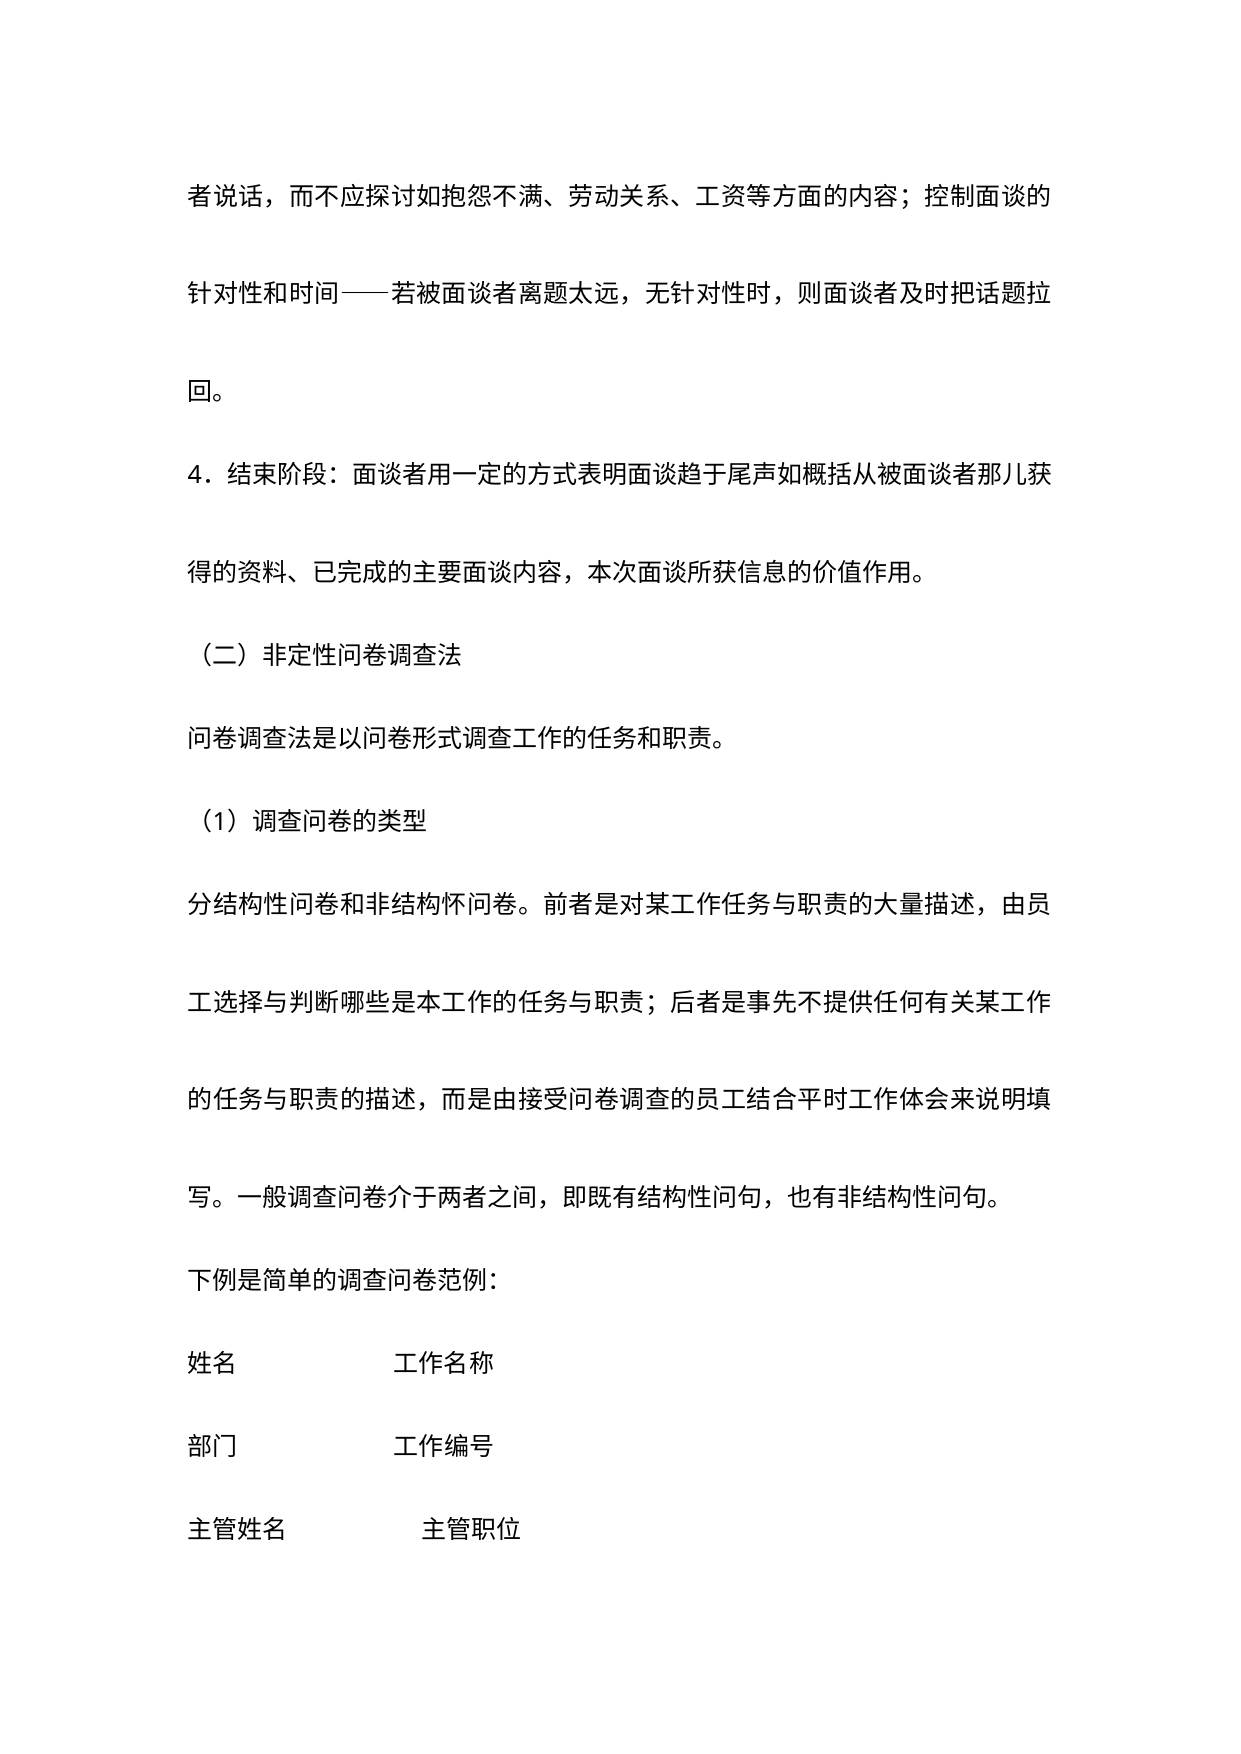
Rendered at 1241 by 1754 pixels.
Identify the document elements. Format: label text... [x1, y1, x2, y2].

text （二）非定性问卷调查法 [187, 621, 1053, 686]
text 下例是简单的调查问卷范例： [187, 1246, 1053, 1311]
text 部门 工作编号 [187, 1412, 1053, 1477]
text 姓名 工作名称 [187, 1329, 1053, 1394]
text 主管姓名 主管职位 [187, 1495, 1053, 1560]
text 分结构性问卷和非结构怀问卷。前者是对某工作任务与职责的大量描述，由员工选择与判断哪些是本工作的任务与职责；后者是事先不提供任何有关某工作的任务与职责的描述，而是由接受问卷调查的员工结合平时工作体会来说明填写。一般调查问卷介于两者之间，即既有结构性问句，也有非结构性问句。 [187, 870, 1053, 1228]
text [187, 162, 1053, 422]
text 4．结束阶段：面谈者用一定的方式表明面谈趋于尾声如概括从被面谈者那儿获得的资料、已完成的主要面谈内容，本次面谈所获信息的价值作用。 [187, 440, 1053, 603]
text 问卷调查法是以问卷形式调查工作的任务和职责。 [187, 704, 1053, 769]
text （1）调查问卷的类型 [187, 787, 1053, 852]
